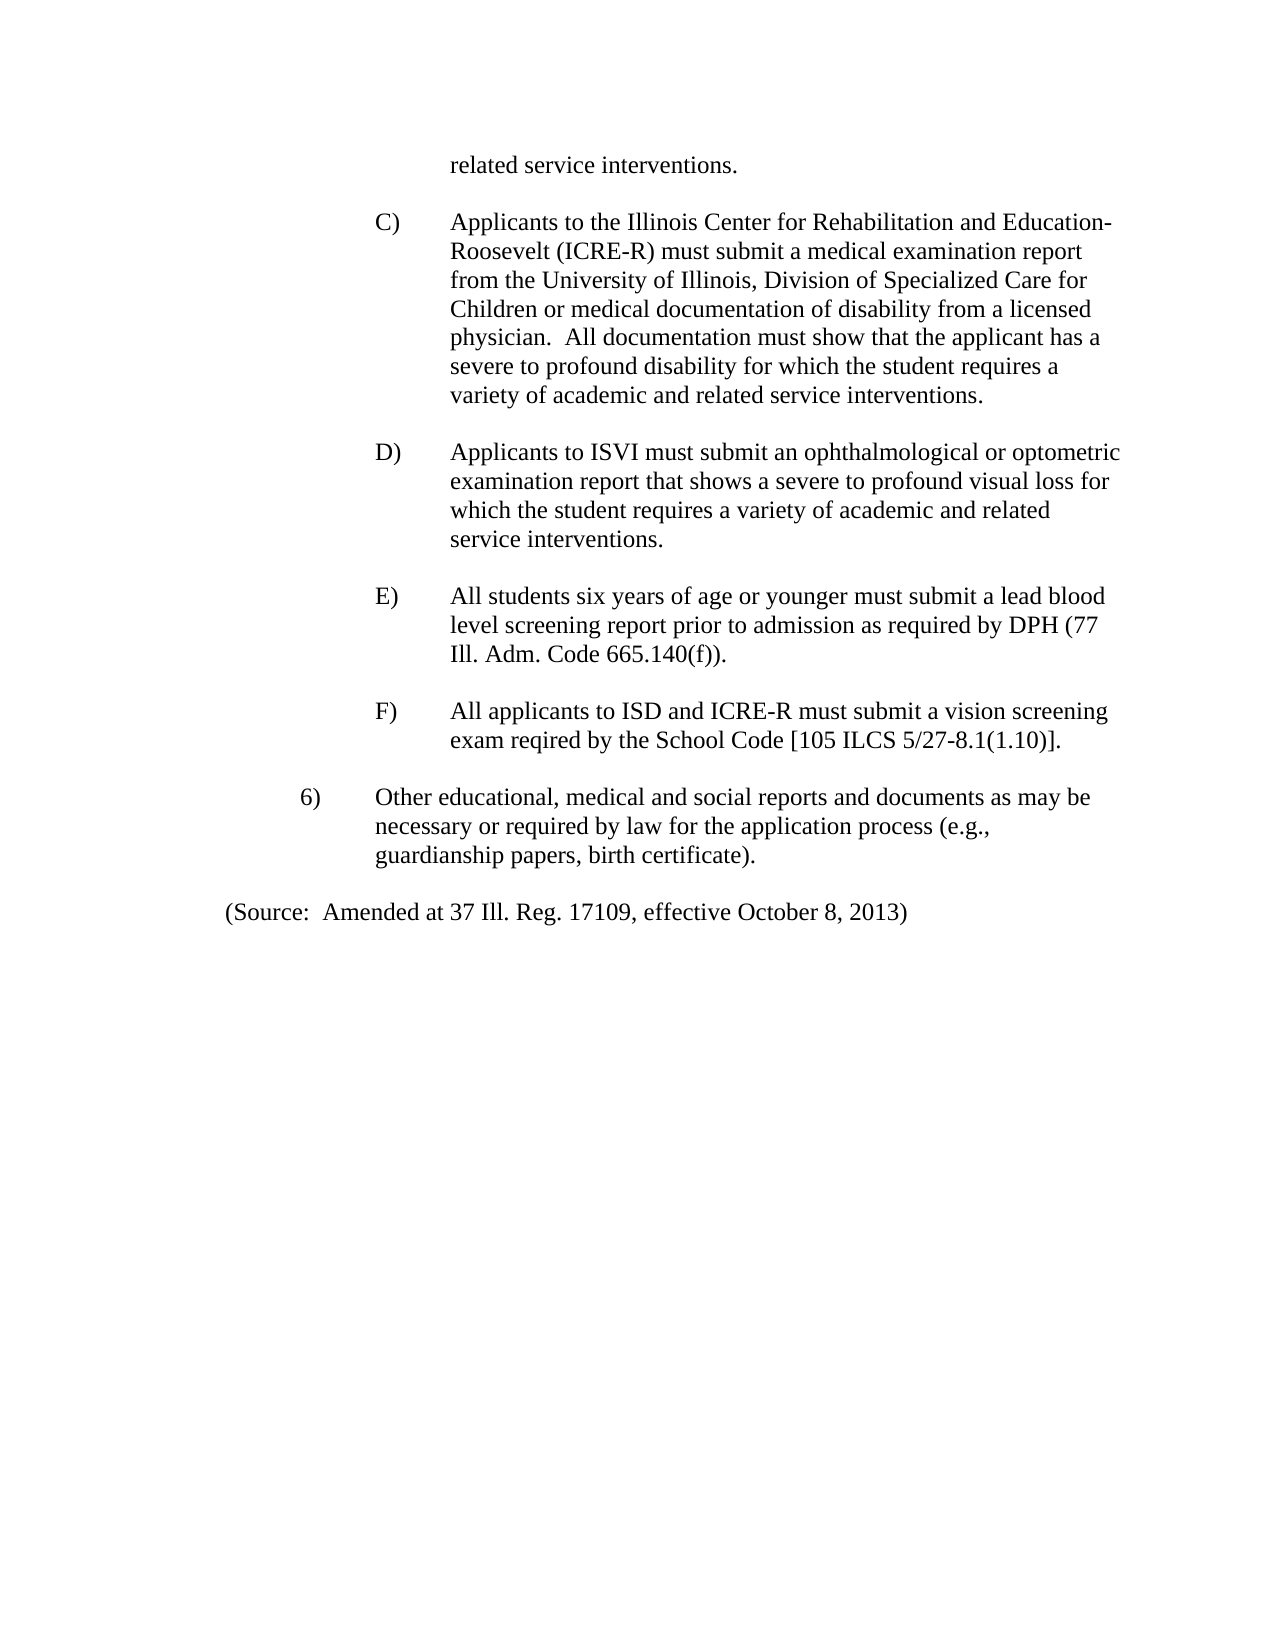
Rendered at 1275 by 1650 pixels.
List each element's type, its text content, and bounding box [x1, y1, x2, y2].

text 6) Other educational, medical and social reports and documents as may be necessary or required by law for the application process (e.g., guardianship papers, birth certificate). [300, 782, 1125, 869]
text C) Applicants to the Illinois Center for Rehabilitation and Education-Roosevelt (ICRE-R) must submit a medical examination report from the University of Illinois, Division of Specialized Care for Children or medical documentation of disability from a licensed physician. All documentation must show that the applicant has a severe to profound disability for which the student requires a variety of academic and related service interventions. [375, 207, 1125, 409]
text E) All students six years of age or younger must submit a lead blood level screening report prior to admission as required by DPH (77 Ill. Adm. Code 665.140(f)). [375, 581, 1125, 667]
text (Source: Amended at 37 Ill. Reg. 17109, effective October 8, 2013) [225, 897, 1125, 926]
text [375, 150, 1125, 179]
text F) All applicants to ISD and ICRE-R must submit a vision screening exam reqired by the School Code [105 ILCS 5/27-8.1(1.10)]. [375, 696, 1125, 754]
text D) Applicants to ISVI must submit an ophthalmological or optometric examination report that shows a severe to profound visual loss for which the student requires a variety of academic and related service interventions. [375, 437, 1125, 552]
